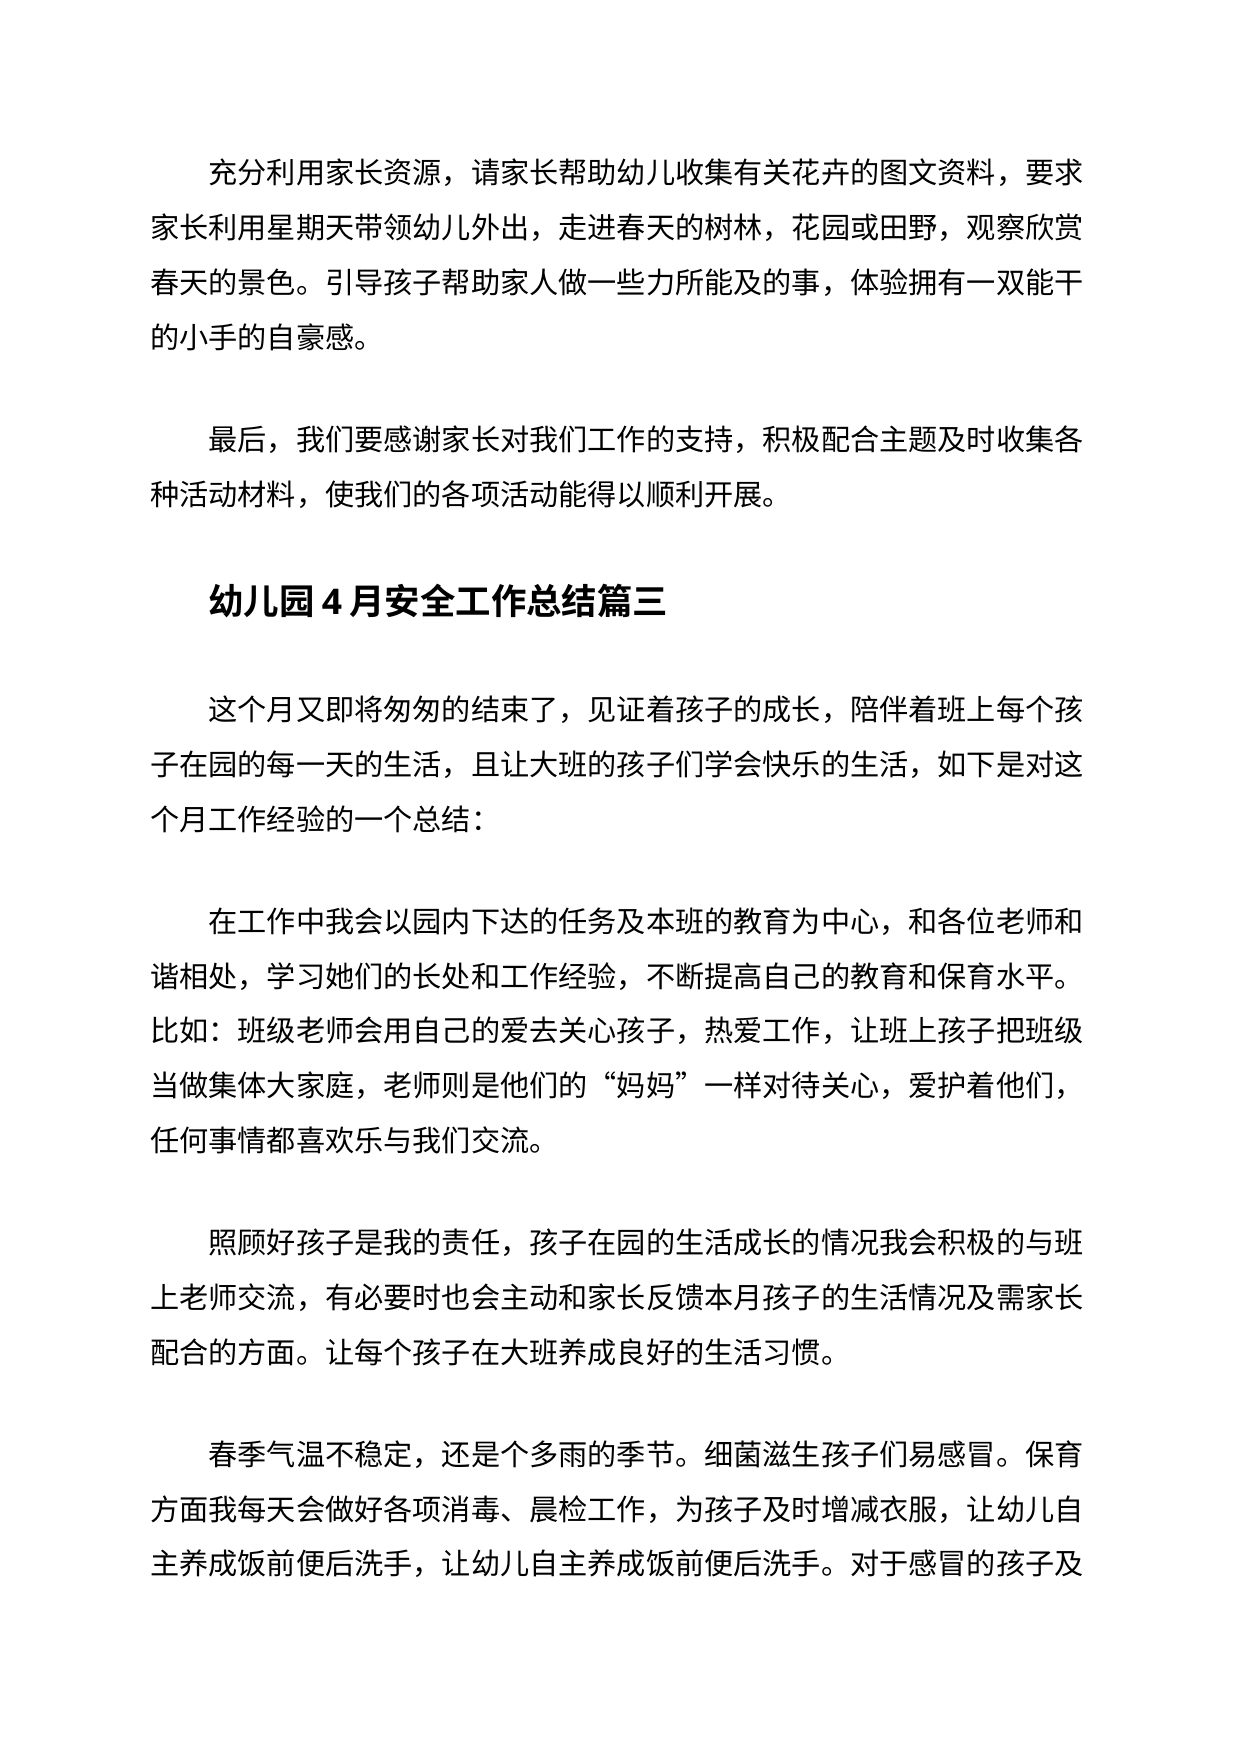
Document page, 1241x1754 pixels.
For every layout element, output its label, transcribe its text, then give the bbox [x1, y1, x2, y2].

text 最后，我们要感谢家长对我们工作的支持，积极配合主题及时收集各种活动材料，使我们的各项活动能得以顺利开展。 [150, 416, 1090, 514]
text 这个月又即将匆匆的结束了，见证着孩子的成长，陪伴着班上每个孩子在园的每一天的生活，且让大班的孩子们学会快乐的生活，如下是对这个月工作经验的一个总结： [150, 687, 1090, 839]
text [150, 1431, 1090, 1583]
text 在工作中我会以园内下达的任务及本班的教育为中心，和各位老师和谐相处，学习她们的长处和工作经验，不断提高自己的教育和保育水平。比如：班级老师会用自己的爱去关心孩子，热爱工作，让班上孩子把班级当做集体大家庭，老师则是他们的“妈妈”一样对待关心，爱护着他们，任何事情都喜欢乐与我们交流。 [150, 898, 1090, 1160]
text 充分利用家长资源，请家长帮助幼儿收集有关花卉的图文资料，要求家长利用星期天带领幼儿外出，走进春天的树林，花园或田野，观察欣赏春天的景色。引导孩子帮助家人做一些力所能及的事，体验拥有一双能干的小手的自豪感。 [150, 150, 1090, 357]
text 幼儿园4月安全工作总结篇三 [150, 573, 1090, 624]
text 照顾好孩子是我的责任，孩子在园的生活成长的情况我会积极的与班上老师交流，有必要时也会主动和家长反馈本月孩子的生活情况及需家长配合的方面。让每个孩子在大班养成良好的生活习惯。 [150, 1219, 1090, 1372]
